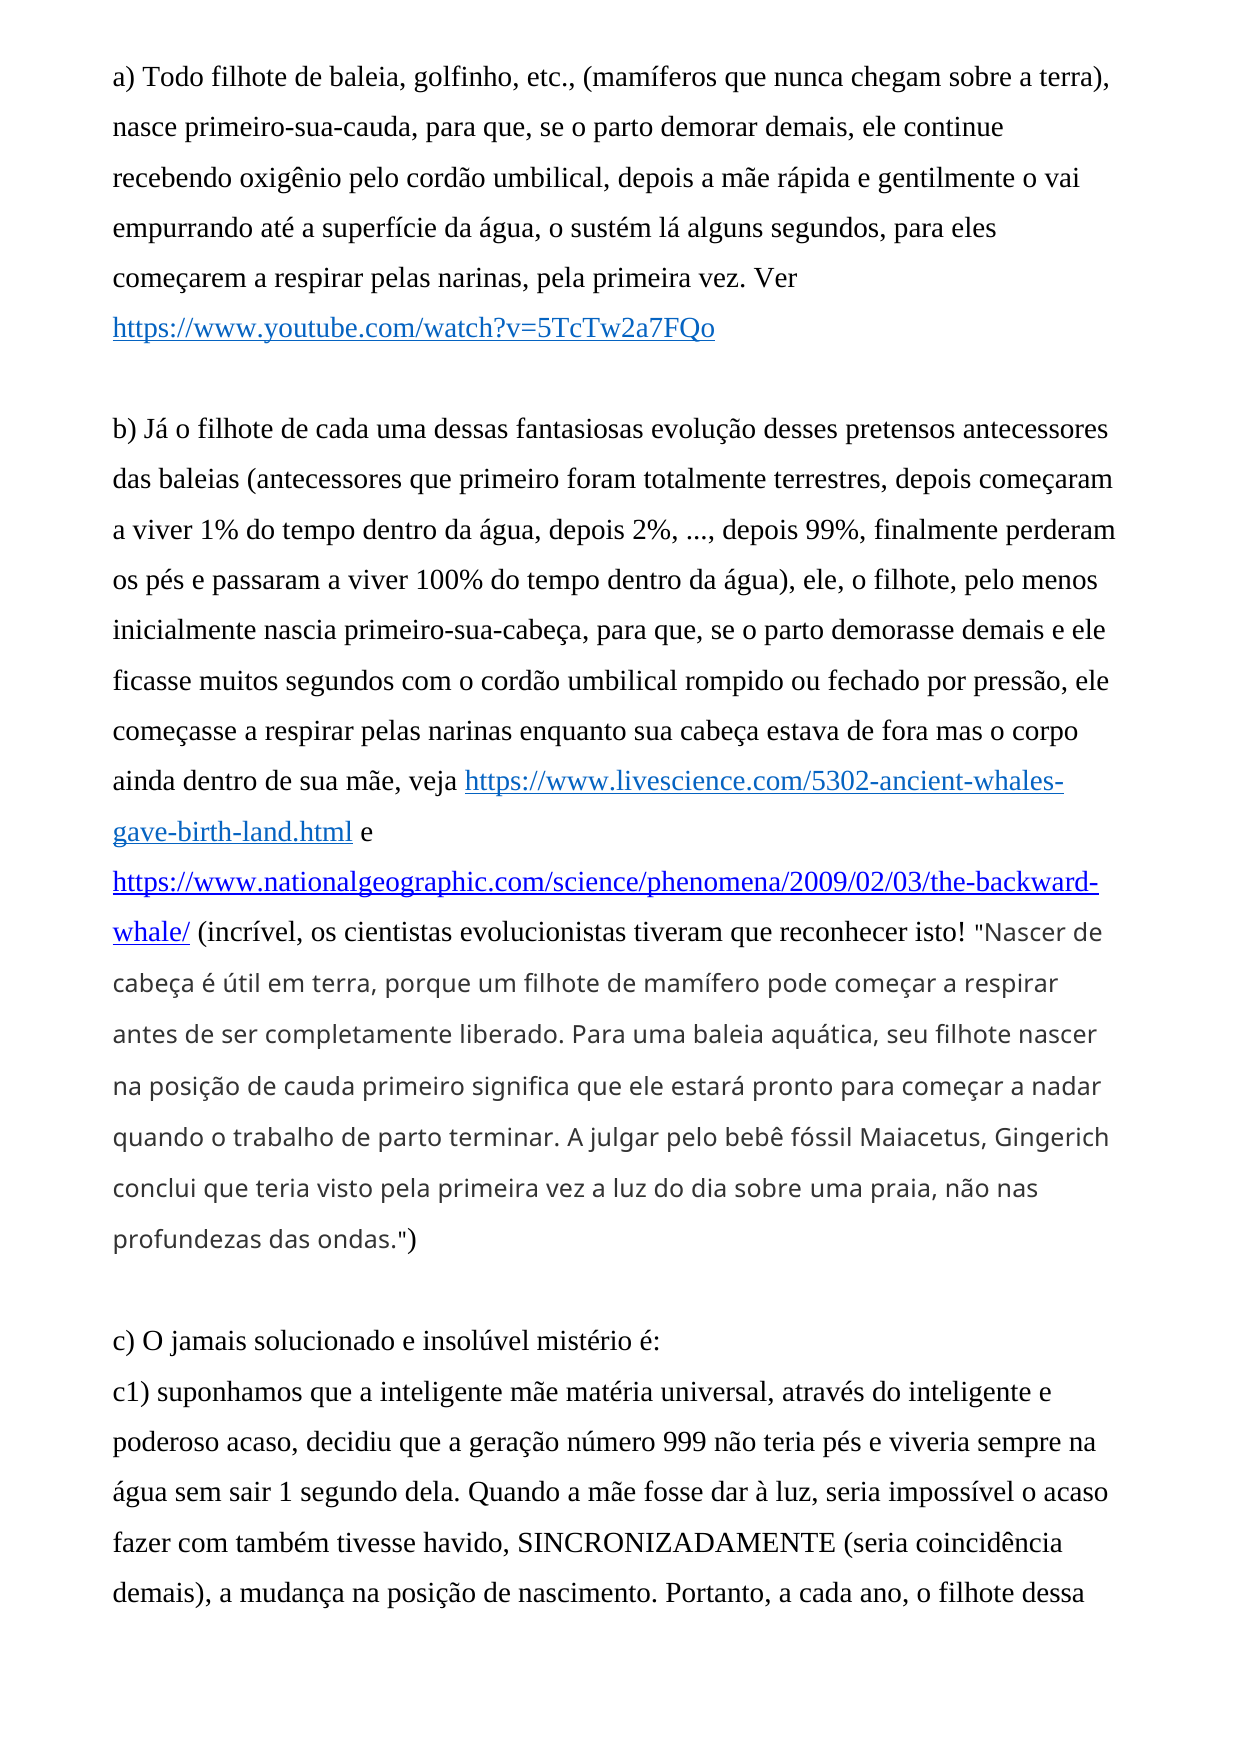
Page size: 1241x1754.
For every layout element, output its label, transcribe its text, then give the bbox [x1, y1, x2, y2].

text b) Já o filhote de cada uma dessas fantasiosas evolução desses pretensos antecessores das baleias (antecessores que primeiro foram totalmente terrestres, depois começaram a viver 1% do tempo dentro da água, depois 2%, ..., depois 99%, finalmente perderam os pés e passaram a viver 100% do tempo dentro da água), ele, o filhote, pelo menos inicialmente nascia primeiro-sua-cabeça, para que, se o parto demorasse demais e ele ficasse muitos segundos com o cordão umbilical rompido ou fechado por pressão, ele começasse a respirar pelas narinas enquanto sua cabeça estava de fora mas o corpo ainda dentro de sua mãe, veja https://www.livescience.com/5302-ancient-whales-gave-birth-land.html e https://www.nationalgeographic.com/science/phenomena/2009/02/03/the-backward-whale/ (incrível, os cientistas evolucionistas tiveram que reconhecer isto! "Nascer de cabeça é útil em terra, porque um filhote de mamífero pode começar a respirar antes de ser completamente liberado. Para uma baleia aquática, seu filhote nascer na posição de cauda primeiro significa que ele estará pronto para começar a nadar quando o trabalho de parto terminar. A julgar pelo bebê fóssil Maiacetus, Gingerich conclui que teria visto pela primeira vez a luz do dia sobre uma praia, não nas profundezas das ondas.") [112, 411, 1128, 1256]
text a) Todo filhote de baleia, golfinho, etc., (mamíferos que nunca chegam sobre a terra), nasce primeiro-sua-cauda, para que, se o parto demorar demais, ele continue recebendo oxigênio pelo cordão umbilical, depois a mãe rápida e gentilmente o vai empurrando até a superfície da água, o sustém lá alguns segundos, para eles começarem a respirar pelas narinas, pela primeira vez. Ver https://www.youtube.com/watch?v=5TcTw2a7FQo [112, 59, 1128, 344]
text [112, 1374, 1128, 1609]
text c) O jamais solucionado e insolúvel mistério é: [112, 1323, 1128, 1357]
